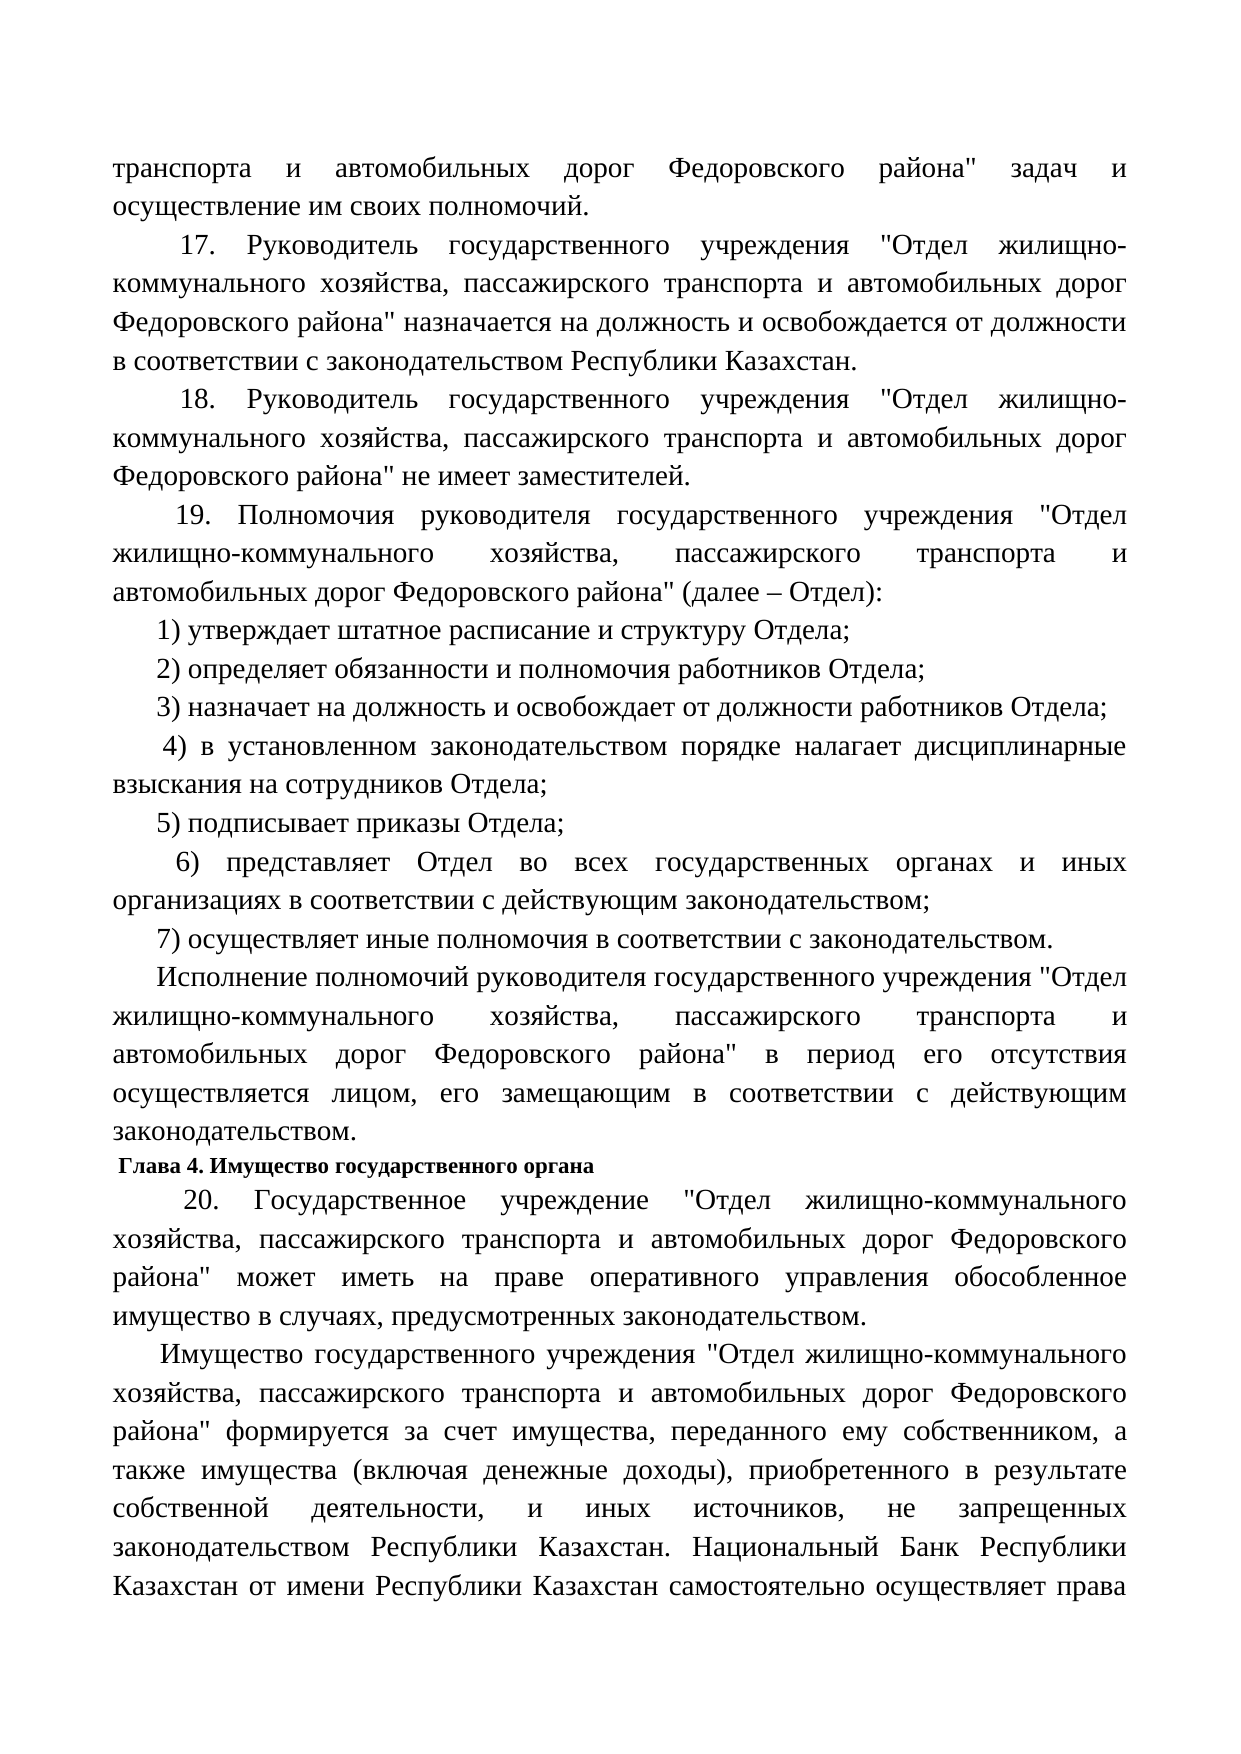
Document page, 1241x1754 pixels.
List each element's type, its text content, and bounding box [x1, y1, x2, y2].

text 18. Руководитель государственного учреждения "Отдел жилищно-коммунального хозяйства, пассажирского транспорта и автомобильных дорог Федоровского района" не имеет заместителей. [112, 381, 1128, 492]
text 19. Полномочия руководителя государственного учреждения "Отдел жилищно-коммунального хозяйства, пассажирского транспорта и автомобильных дорог Федоровского района" (далее – Отдел): [112, 497, 1128, 607]
text 4) в установленном законодательством порядке налагает дисциплинарные взыскания на сотрудников Отдела; [112, 728, 1128, 800]
text 3) назначает на должность и освобождает от должности работников Отдела; [112, 689, 1128, 723]
text 7) осуществляет иные полномочия в соответствии с законодательством. [112, 921, 1128, 954]
text Глава 4. Имущество государственного органа [112, 1152, 1128, 1178]
text Исполнение полномочий руководителя государственного учреждения "Отдел жилищно-коммунального хозяйства, пассажирского транспорта и автомобильных дорог Федоровского района" в период его отсутствия осуществляется лицом, его замещающим в соответствии с действующим законодательством. [112, 959, 1128, 1147]
text 1) утверждает штатное расписание и структуру Отдела; [112, 612, 1128, 646]
text 2) определяет обязанности и полномочия работников Отдела; [112, 651, 1128, 684]
text 5) подписывает приказы Отдела; [112, 805, 1128, 839]
text 17. Руководитель государственного учреждения "Отдел жилищно-коммунального хозяйства, пассажирского транспорта и автомобильных дорог Федоровского района" назначается на должность и освобождается от должности в соответствии с законодательством Республики Казахстан. [112, 227, 1128, 376]
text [112, 150, 1128, 222]
text 6) представляет Отдел во всех государственных органах и иных организациях в соответствии с действующим законодательством; [112, 844, 1128, 916]
text 20. Государственное учреждение "Отдел жилищно-коммунального хозяйства, пассажирского транспорта и автомобильных дорог Федоровского района" может иметь на праве оперативного управления обособленное имущество в случаях, предусмотренных законодательством. [112, 1182, 1128, 1331]
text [112, 1336, 1128, 1601]
